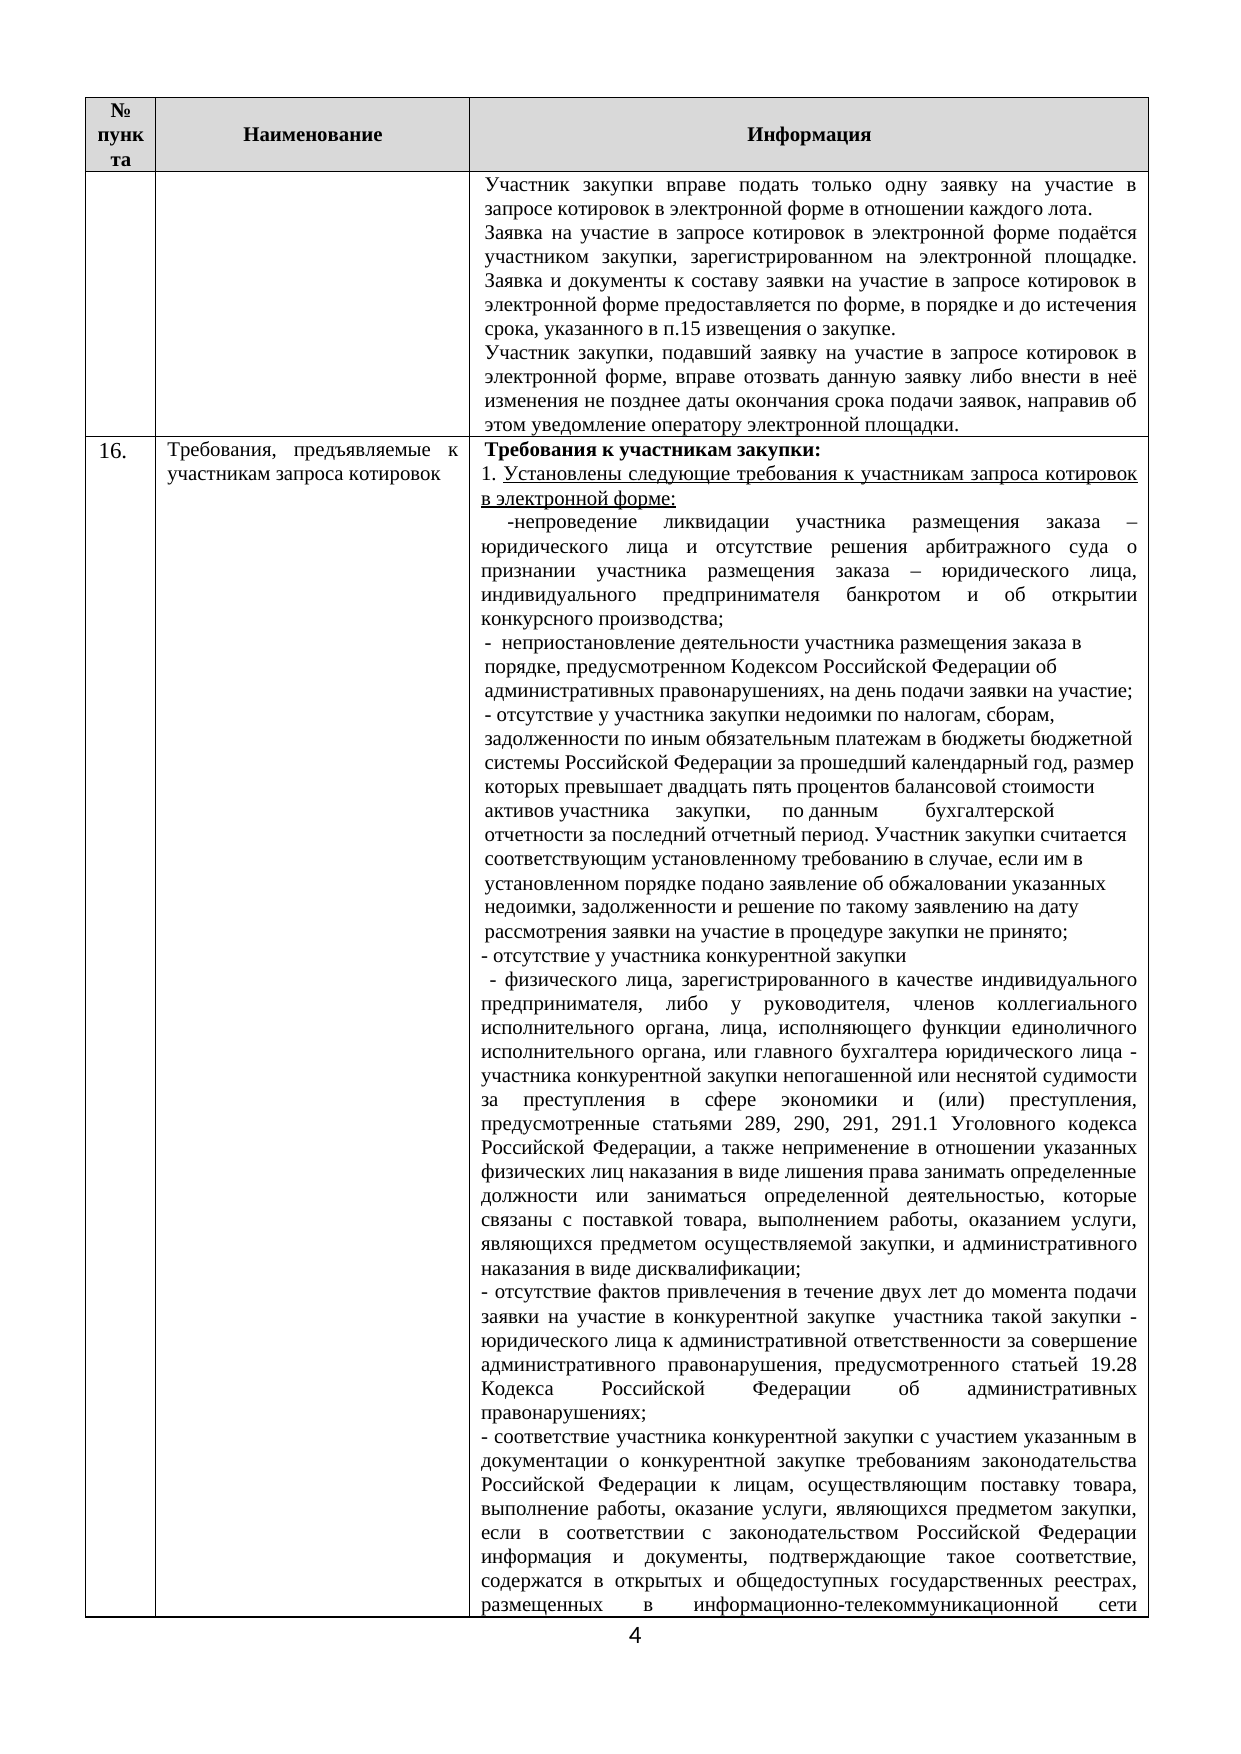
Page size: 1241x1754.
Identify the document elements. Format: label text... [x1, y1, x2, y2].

table_cell [86, 172, 155, 436]
table_header № пункта [86, 98, 155, 171]
table_header Наименование [156, 98, 469, 171]
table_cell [156, 437, 469, 1616]
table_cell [470, 172, 1148, 436]
table_header Информация [470, 98, 1148, 171]
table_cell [470, 437, 1148, 1616]
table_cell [156, 172, 469, 436]
table_cell [86, 437, 155, 1616]
